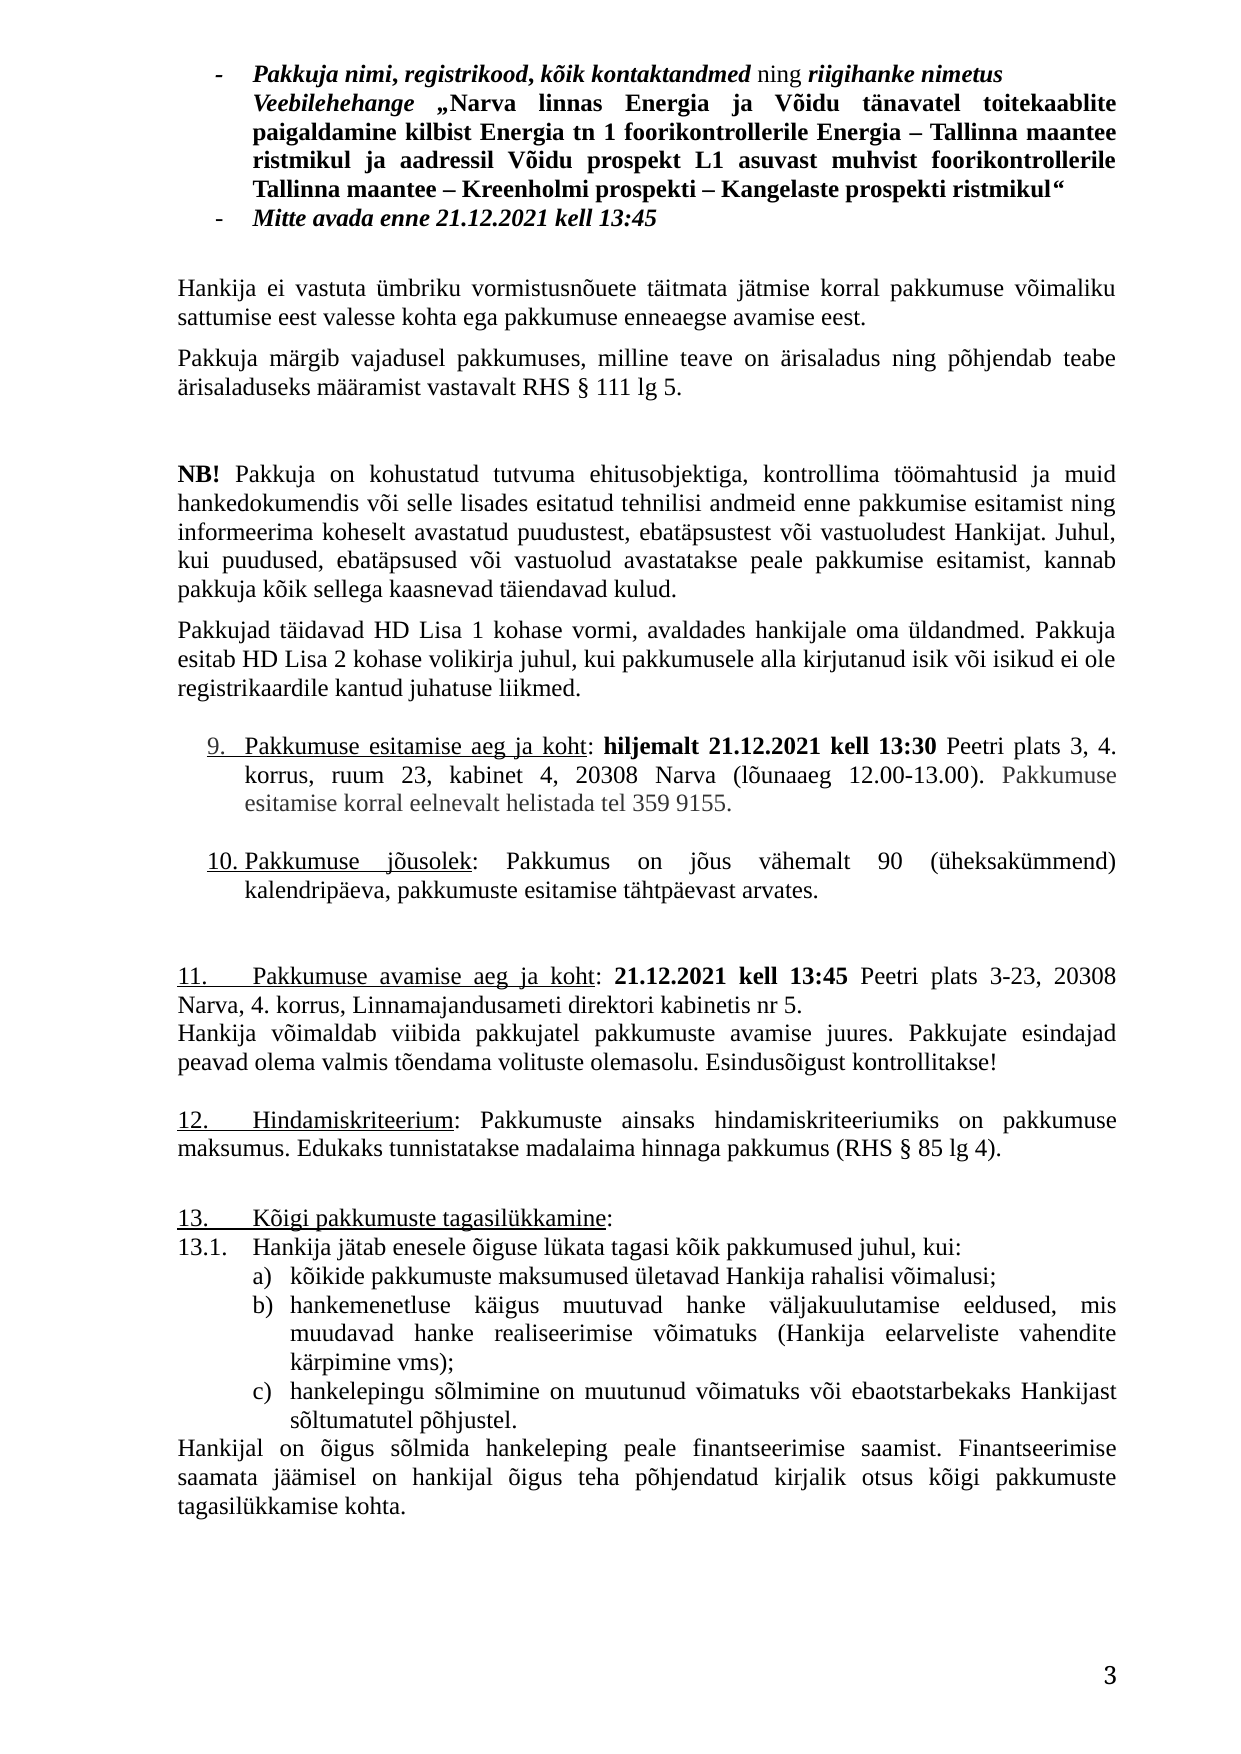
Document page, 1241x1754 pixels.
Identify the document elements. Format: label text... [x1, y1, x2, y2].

text Pakkuja märgib vajadusel pakkumuses, milline teave on ärisaladus ning põhjendab teabe ärisaladuseks määramist vastavalt RHS § 111 lg 5. [177, 343, 1117, 400]
list Mitte avada enne 21.12.2021 kell 13:45 [215, 203, 1117, 232]
text Hankijal on õigus sõlmida hankeleping peale finantseerimise saamist. Finantseerimise saamata jäämisel on hankijal õigus teha põhjendatud kirjalik otsus kõigi pakkumuste tagasilükkamise kohta. [177, 1433, 1117, 1520]
list Pakkumuse esitamise aeg ja koht: hiljemalt 21.12.2021 kell 13:30 Peetri plats 3, 4. korrus, ruum 23, kabinet 4, 20308 Narva (lõunaaeg 12.00-13.00). Pakkumuse esitamise korral eelnevalt helistada tel 359 9155. [207, 731, 1117, 817]
list hankemenetluse käigus muutuvad hanke väljakuulutamise eeldused, mis muudavad hanke realiseerimise võimatuks (Hankija eelarveliste vahendite kärpimine vms); [252, 1290, 1117, 1376]
list Pakkumuse avamise aeg ja koht: 21.12.2021 kell 13:45 Peetri plats 3-23, 20308 Narva, 4. korrus, Linnamajandusameti direktori kabinetis nr 5. [177, 961, 1117, 1018]
list kõikide pakkumuste maksumused ületavad Hankija rahalisi võimalusi; [252, 1261, 1117, 1290]
text NB! Pakkuja on kohustatud tutvuma ehitusobjektiga, kontrollima töömahtusid ja muid hankedokumendis või selle lisades esitatud tehnilisi andmeid enne pakkumise esitamist ning informeerima koheselt avastatud puudustest, ebatäpsustest või vastuoludest Hankijat. Juhul, kui puudused, ebatäpsused või vastuolud avastatakse peale pakkumise esitamist, kannab pakkuja kõik sellega kaasnevad täiendavad kulud. [177, 459, 1117, 603]
list hankelepingu sõlmimine on muutunud võimatuks või ebaotstarbekaks Hankijast sõltumatutel põhjustel. [252, 1376, 1117, 1433]
text Hankija võimaldab viibida pakkujatel pakkumuste avamise juures. Pakkujate esindajad peavad olema valmis tõendama volituste olemasolu. Esindusõigust kontrollitakse! [177, 1018, 1117, 1076]
text Hankija ei vastuta ümbriku vormistusnõuete täitmata jätmise korral pakkumuse võimaliku sattumise eest valesse kohta ega pakkumuse enneaegse avamise eest. [177, 273, 1117, 330]
list Pakkumuse jõusolek: Pakkumus on jõus vähemalt 90 (üheksakümmend) kalendripäeva, pakkumuste esitamise tähtpäevast arvates. [207, 846, 1117, 903]
list Veebilehehange „Narva linnas Energia ja Võidu tänavatel toitekaablite paigaldamine kilbist Energia tn 1 foorikontrollerile Energia – Tallinna maantee ristmikul ja aadressil Võidu prospekt L1 asuvast muhvist foorikontrollerile Tallinna maantee – Kreenholmi prospekti – Kangelaste prospekti ristmikul“ [252, 88, 1117, 203]
list Pakkuja nimi, registrikood, kõik kontaktandmed ning riigihanke nimetus [215, 59, 1117, 88]
list Hindamiskriteerium: Pakkumuste ainsaks hindamiskriteeriumiks on pakkumuse maksumus. Edukaks tunnistatakse madalaima hinnaga pakkumus (RHS § 85 lg 4). [177, 1105, 1117, 1162]
list Kõigi pakkumuste tagasilükkamine: [177, 1203, 1117, 1232]
text Pakkujad täidavad HD Lisa 1 kohase vormi, avaldades hankijale oma üldandmed. Pakkuja esitab HD Lisa 2 kohase volikirja juhul, kui pakkumusele alla kirjutanud isik või isikud ei ole registrikaardile kantud juhatuse liikmed. [177, 616, 1117, 702]
list 13.1. Hankija jätab enesele õiguse lükata tagasi kõik pakkumused juhul, kui: [177, 1232, 1117, 1261]
